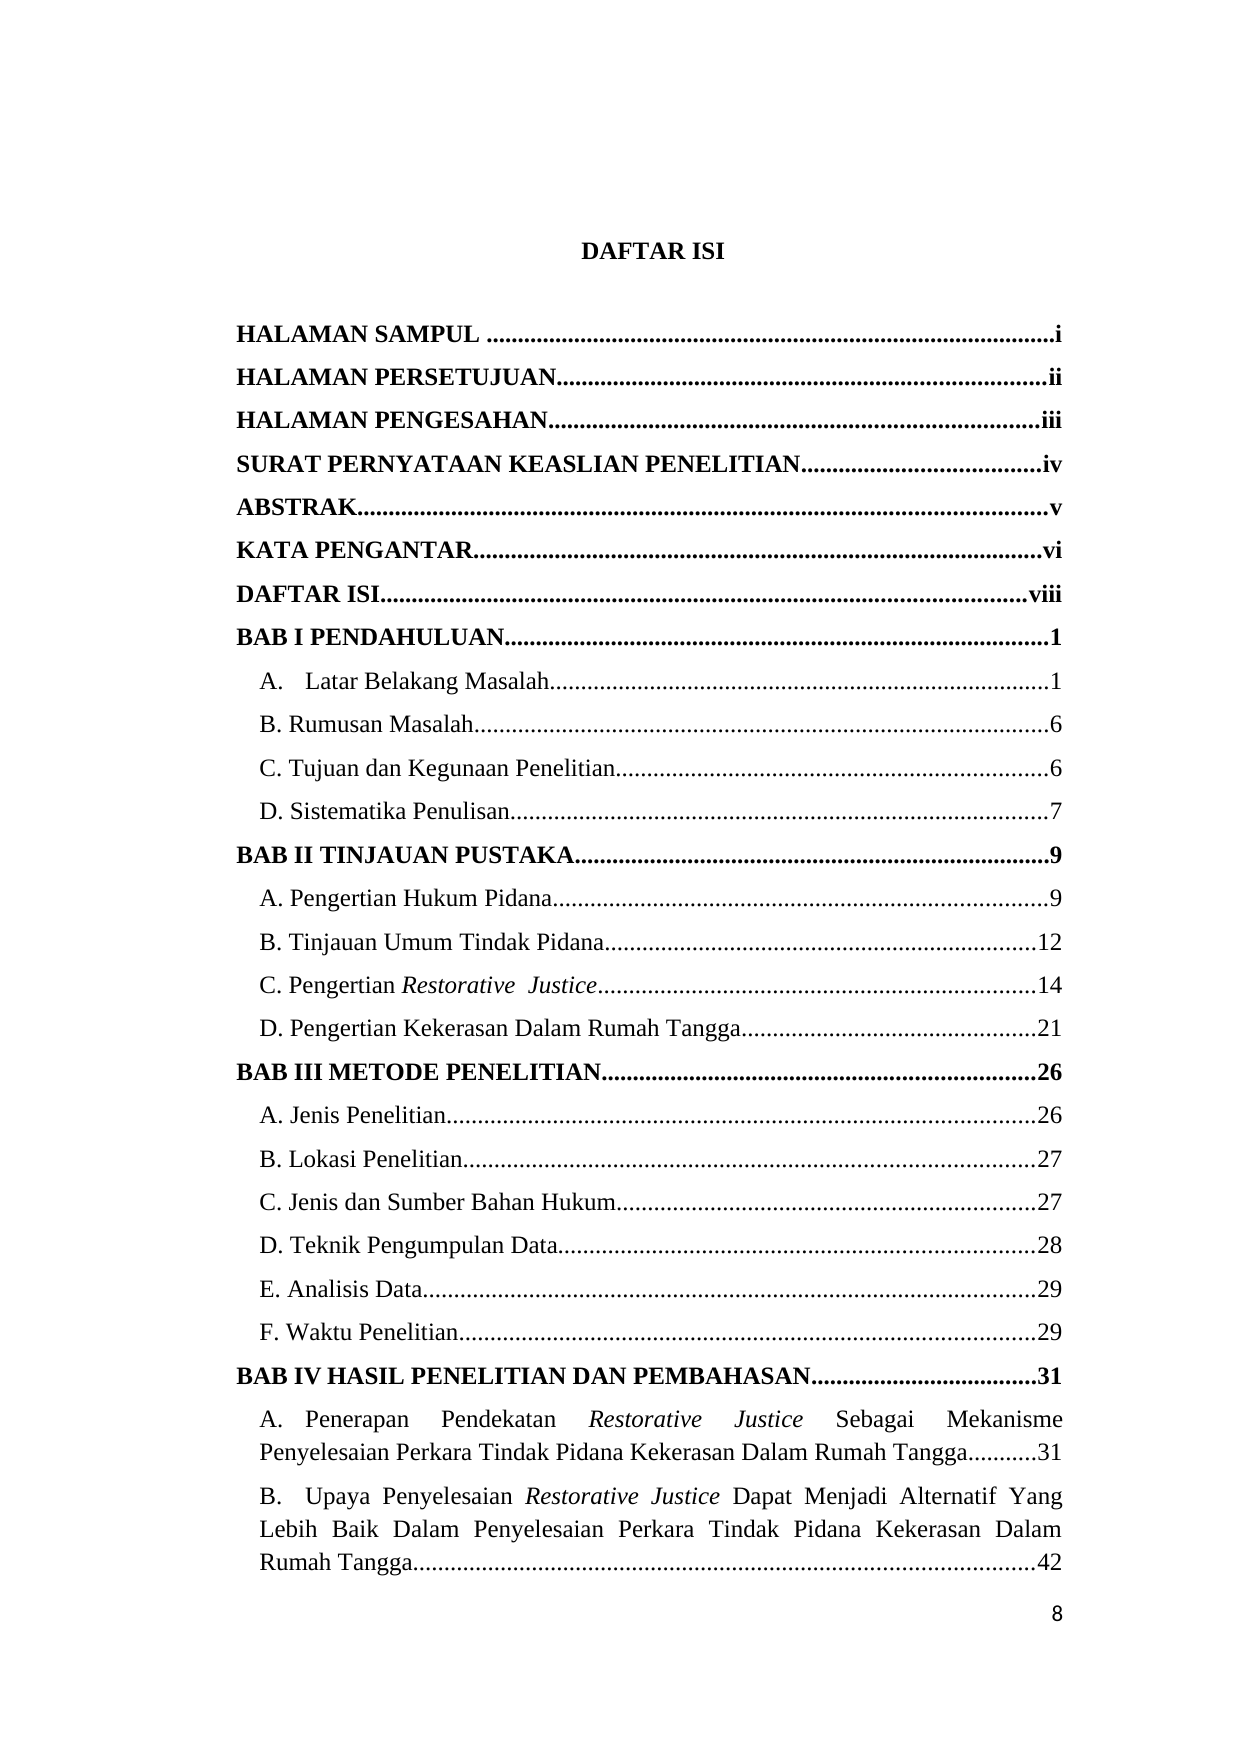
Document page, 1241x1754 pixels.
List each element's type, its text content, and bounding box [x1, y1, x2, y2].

subtitle DAFTAR ISI [243, 236, 1063, 265]
